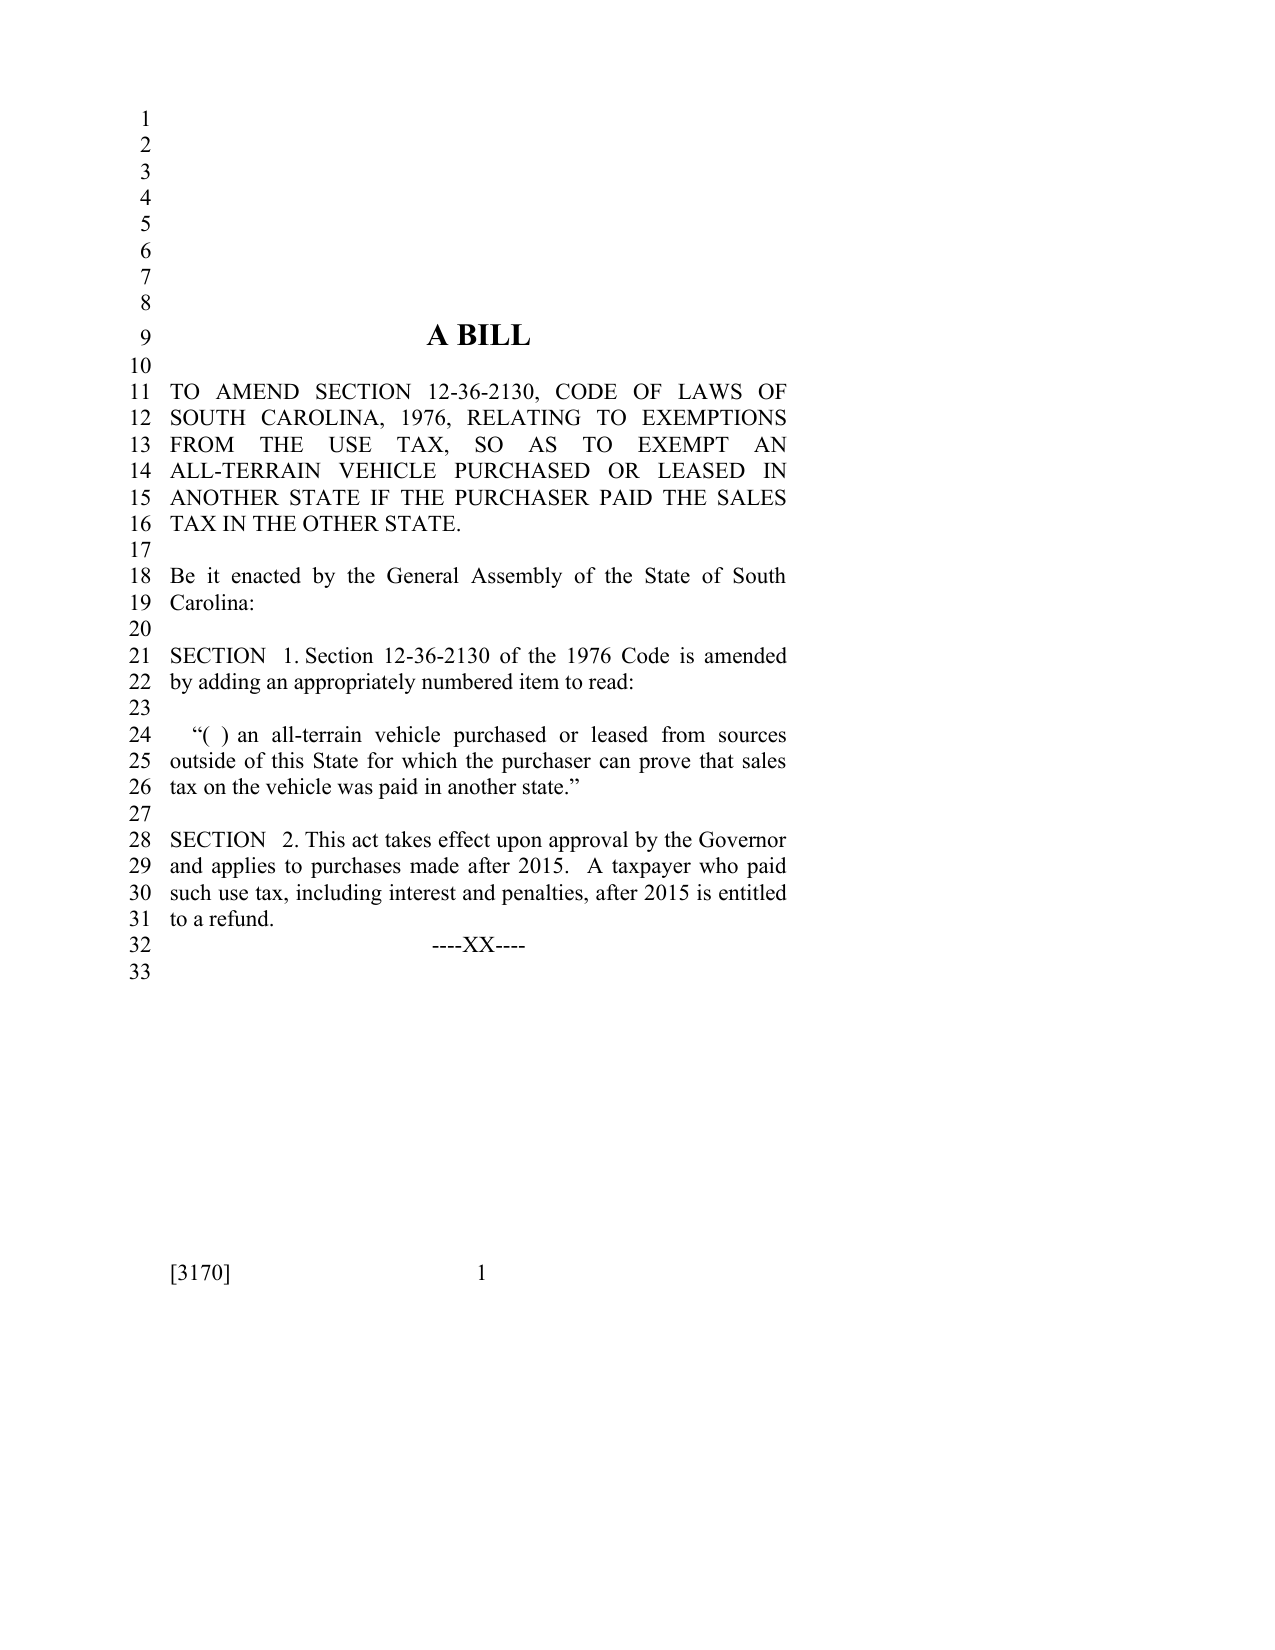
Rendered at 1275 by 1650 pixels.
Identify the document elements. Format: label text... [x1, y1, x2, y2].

text SECTION 1. Section 12-36-2130 of the 1976 Code is amended by adding an appropriately numbered item to read: [169, 642, 787, 694]
text SECTION 2. This act takes effect upon approval by the Governor and applies to purchases made after 2015. A taxpayer who paid such use tax, including interest and penalties, after 2015 is entitled to a refund. [169, 826, 787, 932]
text A BILL [169, 316, 787, 352]
text Be it enacted by the General Assembly of the State of South Carolina: [169, 563, 787, 615]
text ----XX---- [169, 932, 787, 958]
text “( ) an all-terrain vehicle purchased or leased from sources outside of this State for which the purchaser can prove that sales tax on the vehicle was paid in another state.” [169, 721, 787, 800]
text TO AMEND SECTION 12-36-2130, CODE OF LAWS OF SOUTH CAROLINA, 1976, RELATING TO EXEMPTIONS FROM THE USE TAX, SO AS TO EXEMPT AN ALL-TERRAIN VEHICLE PURCHASED OR LEASED IN ANOTHER STATE IF THE PURCHASER PAID THE SALES TAX IN THE OTHER STATE. [169, 378, 787, 536]
